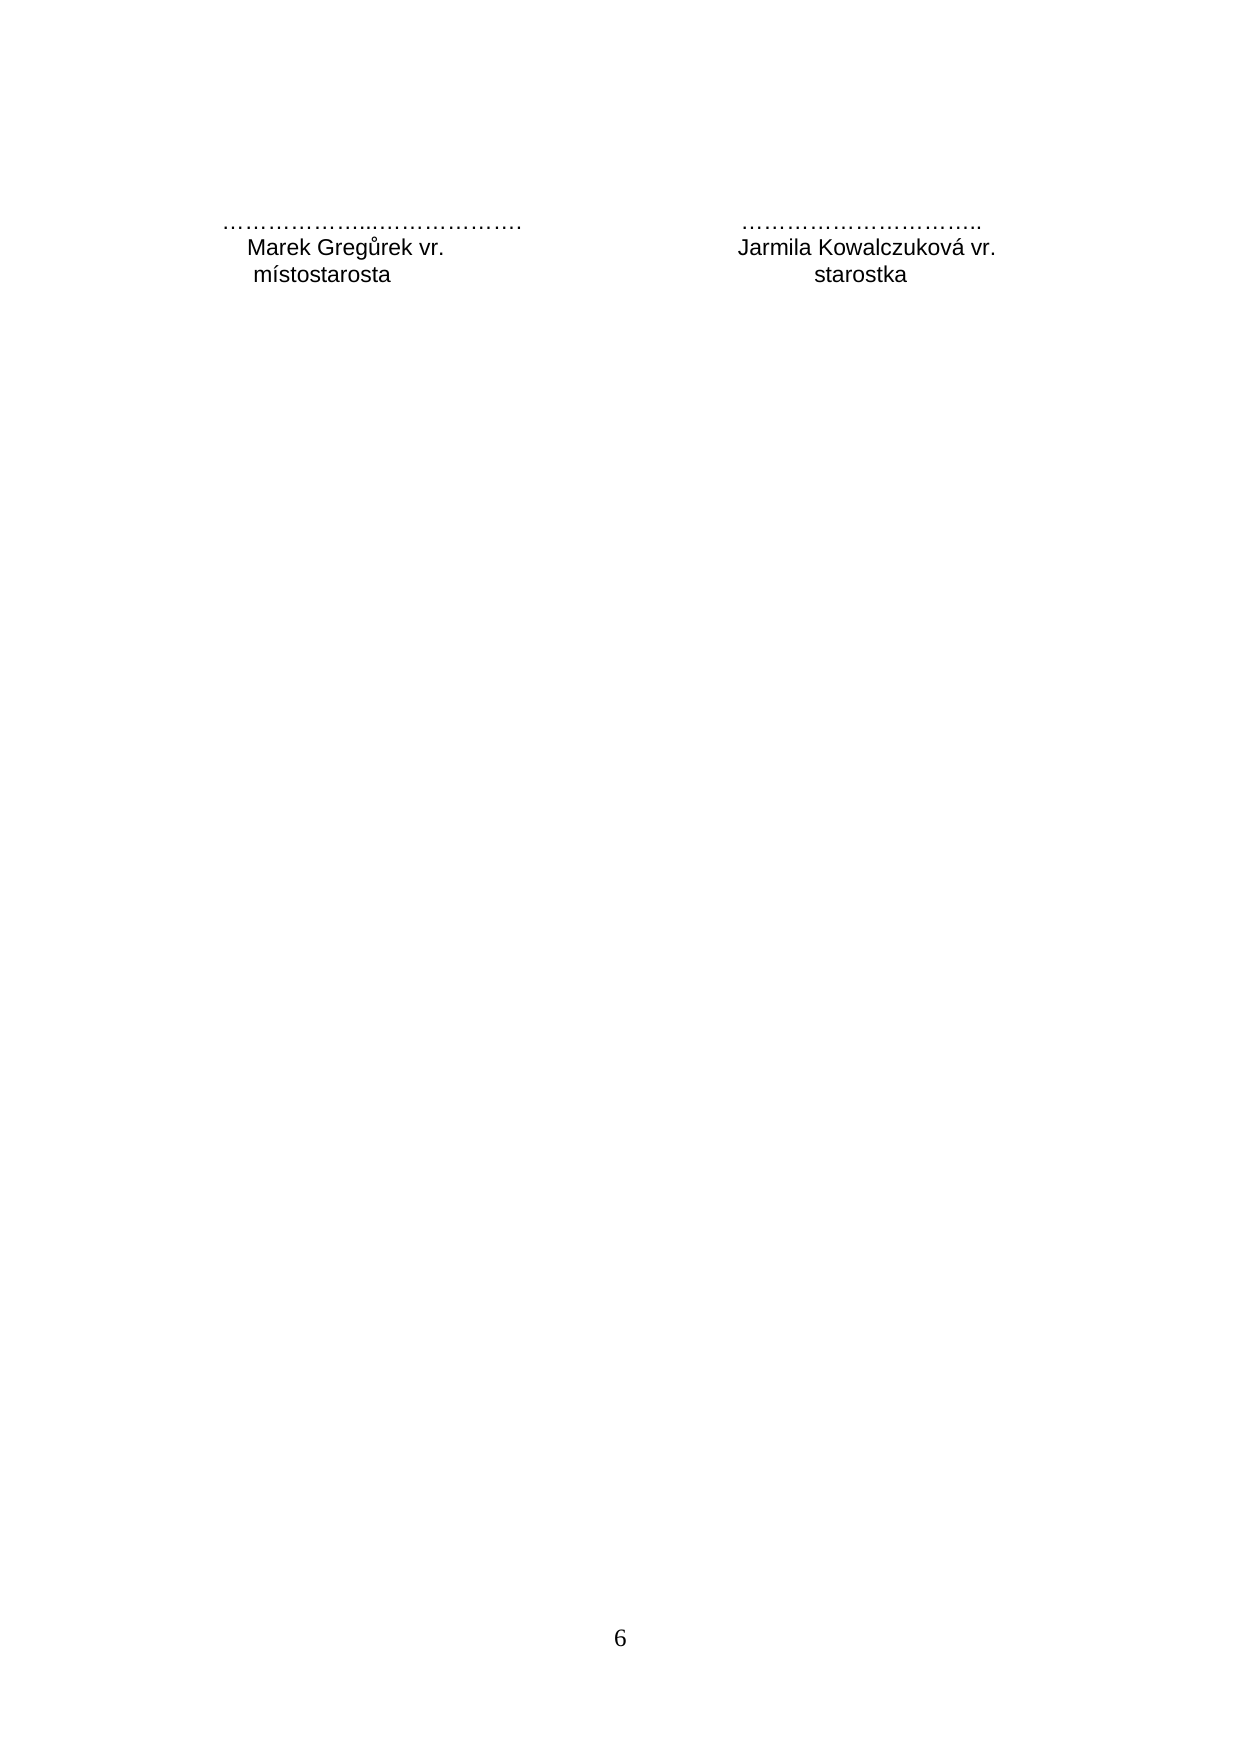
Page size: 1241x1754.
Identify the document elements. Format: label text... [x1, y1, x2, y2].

text místostarosta starostka [221, 261, 1092, 287]
text Marek Gregůrek vr. Jarmila Kowalczuková vr. [148, 234, 1092, 261]
text ………………...………………. ………………………….. [221, 208, 1092, 234]
